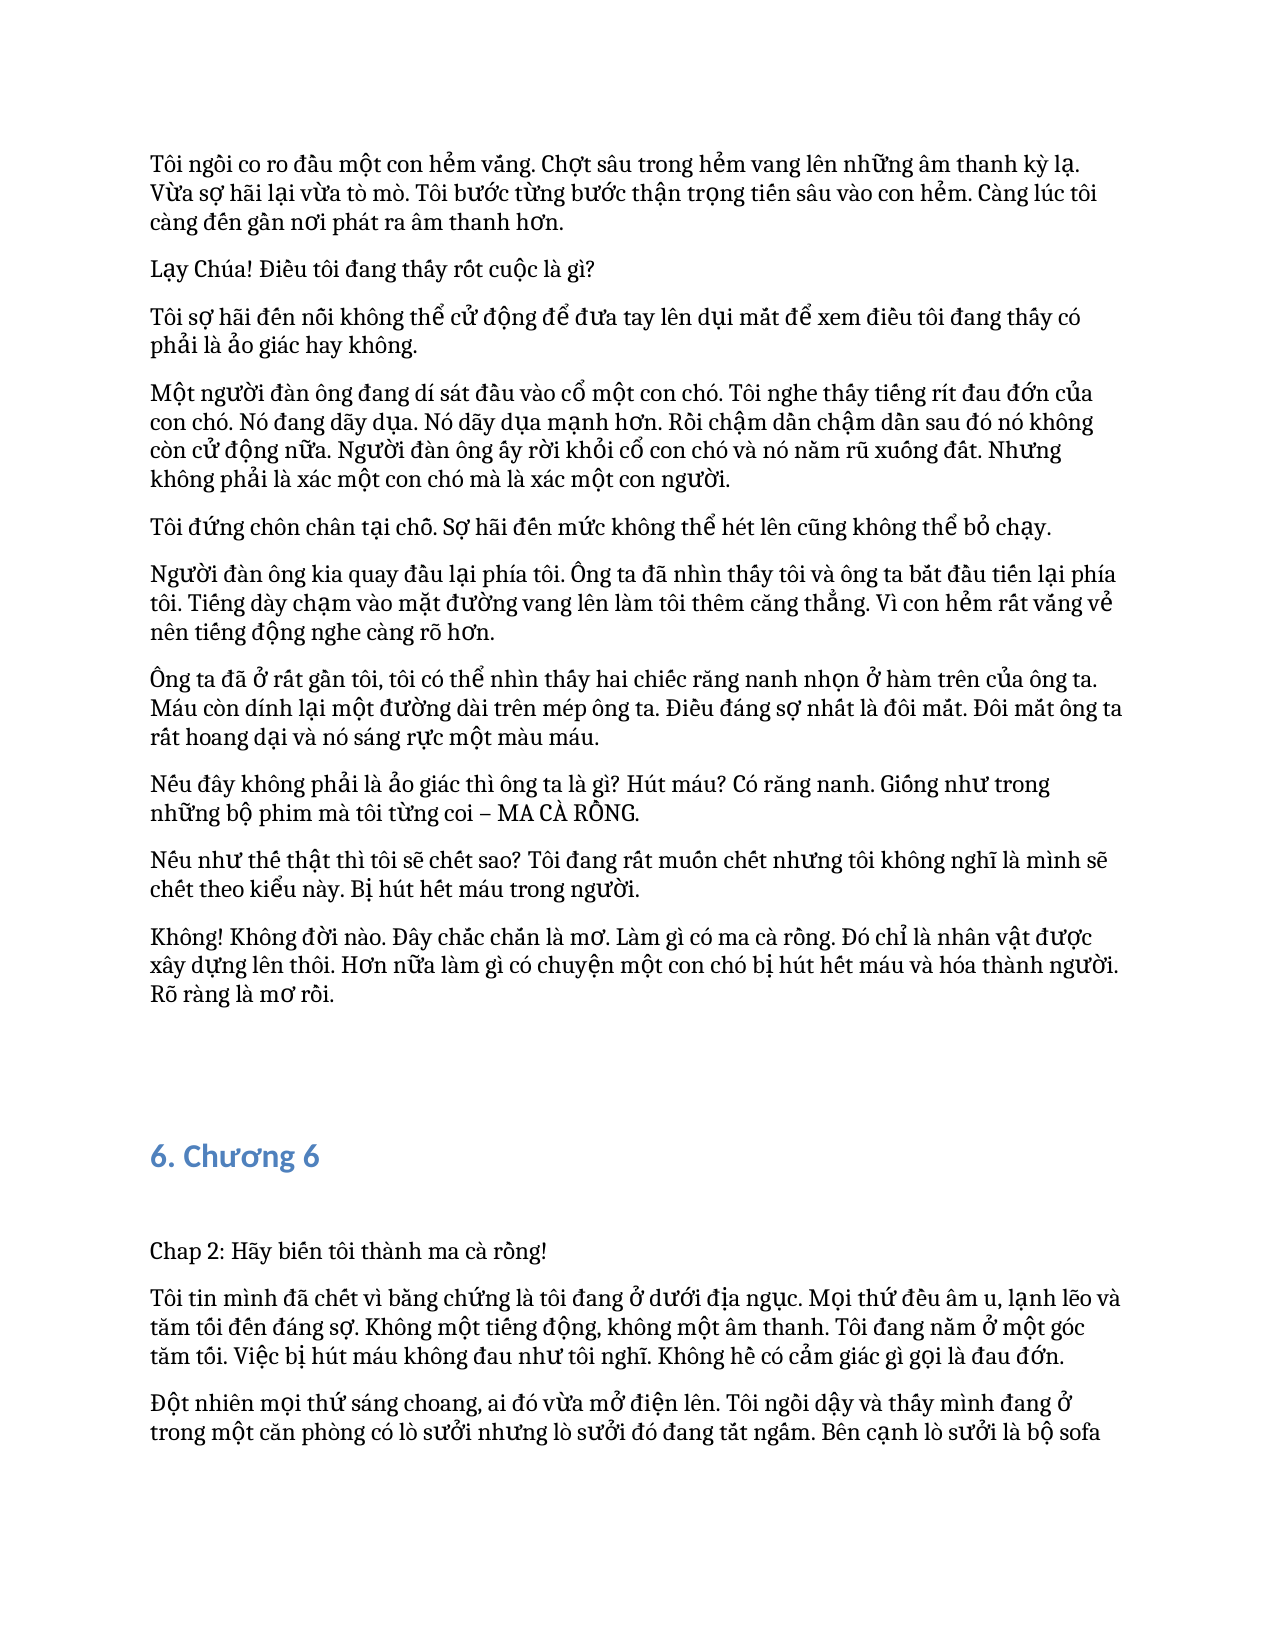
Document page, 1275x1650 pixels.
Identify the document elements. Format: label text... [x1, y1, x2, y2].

text Nếu đây không phải là ảo giác thì ông ta là gì? Hút máu? Có răng nanh. Giống như trong những bộ phim mà tôi từng coi – MA CÀ RỒNG. [150, 770, 1125, 827]
text Người đàn ông kia quay đầu lại phía tôi. Ông ta đã nhìn thấy tôi và ông ta bắt đầu tiến lại phía tôi. Tiếng dày chạm vào mặt đường vang lên làm tôi thêm căng thẳng. Vì con hẻm rất vắng vẻ nên tiếng động nghe càng rõ hơn. [150, 560, 1125, 646]
text Không! Không đời nào. Đây chắc chắn là mơ. Làm gì có ma cà rồng. Đó chỉ là nhân vật được xây dựng lên thôi. Hơn nữa làm gì có chuyện một con chó bị hút hết máu và hóa thành người. Rõ ràng là mơ rồi. [150, 922, 1125, 1009]
text Tôi sợ hãi đến nỗi không thể cử động để đưa tay lên dụi mắt để xem điều tôi đang thấy có phải là ảo giác hay không. [150, 302, 1125, 360]
text Một người đàn ông đang dí sát đầu vào cổ một con chó. Tôi nghe thấy tiếng rít đau đớn của con chó. Nó đang dãy dụa. Nó dãy dụa mạnh hơn. Rồi chậm dần chậm dần sau đó nó không còn cử động nữa. Người đàn ông ấy rời khỏi cổ con chó và nó nằm rũ xuống đất. Nhưng không phải là xác một con chó mà là xác một con người. [150, 379, 1125, 494]
subtitle 6. Chương 6 [150, 1134, 1125, 1175]
text Ông ta đã ở rất gần tôi, tôi có thể nhìn thấy hai chiếc răng nanh nhọn ở hàm trên của ông ta. Máu còn dính lại một đường dài trên mép ông ta. Điều đáng sợ nhất là đôi mắt. Đôi mắt ông ta rất hoang dại và nó sáng rực một màu máu. [150, 665, 1125, 751]
text Chap 2: Hãy biến tôi thành ma cà rồng! [150, 1179, 1125, 1265]
text Tôi ngồi co ro đầu một con hẻm vắng. Chợt sâu trong hẻm vang lên những âm thanh kỳ lạ. Vừa sợ hãi lại vừa tò mò. Tôi bước từng bước thận trọng tiến sâu vào con hẻm. Càng lúc tôi càng đến gần nơi phát ra âm thanh hơn. [150, 150, 1125, 236]
text Nếu như thế thật thì tôi sẽ chết sao? Tôi đang rất muốn chết nhưng tôi không nghĩ là mình sẽ chết theo kiểu này. Bị hút hết máu trong người. [150, 846, 1125, 904]
text Lạy Chúa! Điều tôi đang thấy rốt cuộc là gì? [150, 255, 1125, 284]
text Tôi tin mình đã chết vì bằng chứng là tôi đang ở dưới địa ngục. Mọi thứ đều âm u, lạnh lẽo và tăm tối đến đáng sợ. Không một tiếng động, không một âm thanh. Tôi đang nằm ở một góc tăm tối. Việc bị hút máu không đau như tôi nghĩ. Không hề có cảm giác gì gọi là đau đớn. [150, 1284, 1125, 1370]
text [150, 1389, 1125, 1447]
text Tôi đứng chôn chân tại chỗ. Sợ hãi đến mức không thể hét lên cũng không thể bỏ chạy. [150, 512, 1125, 541]
